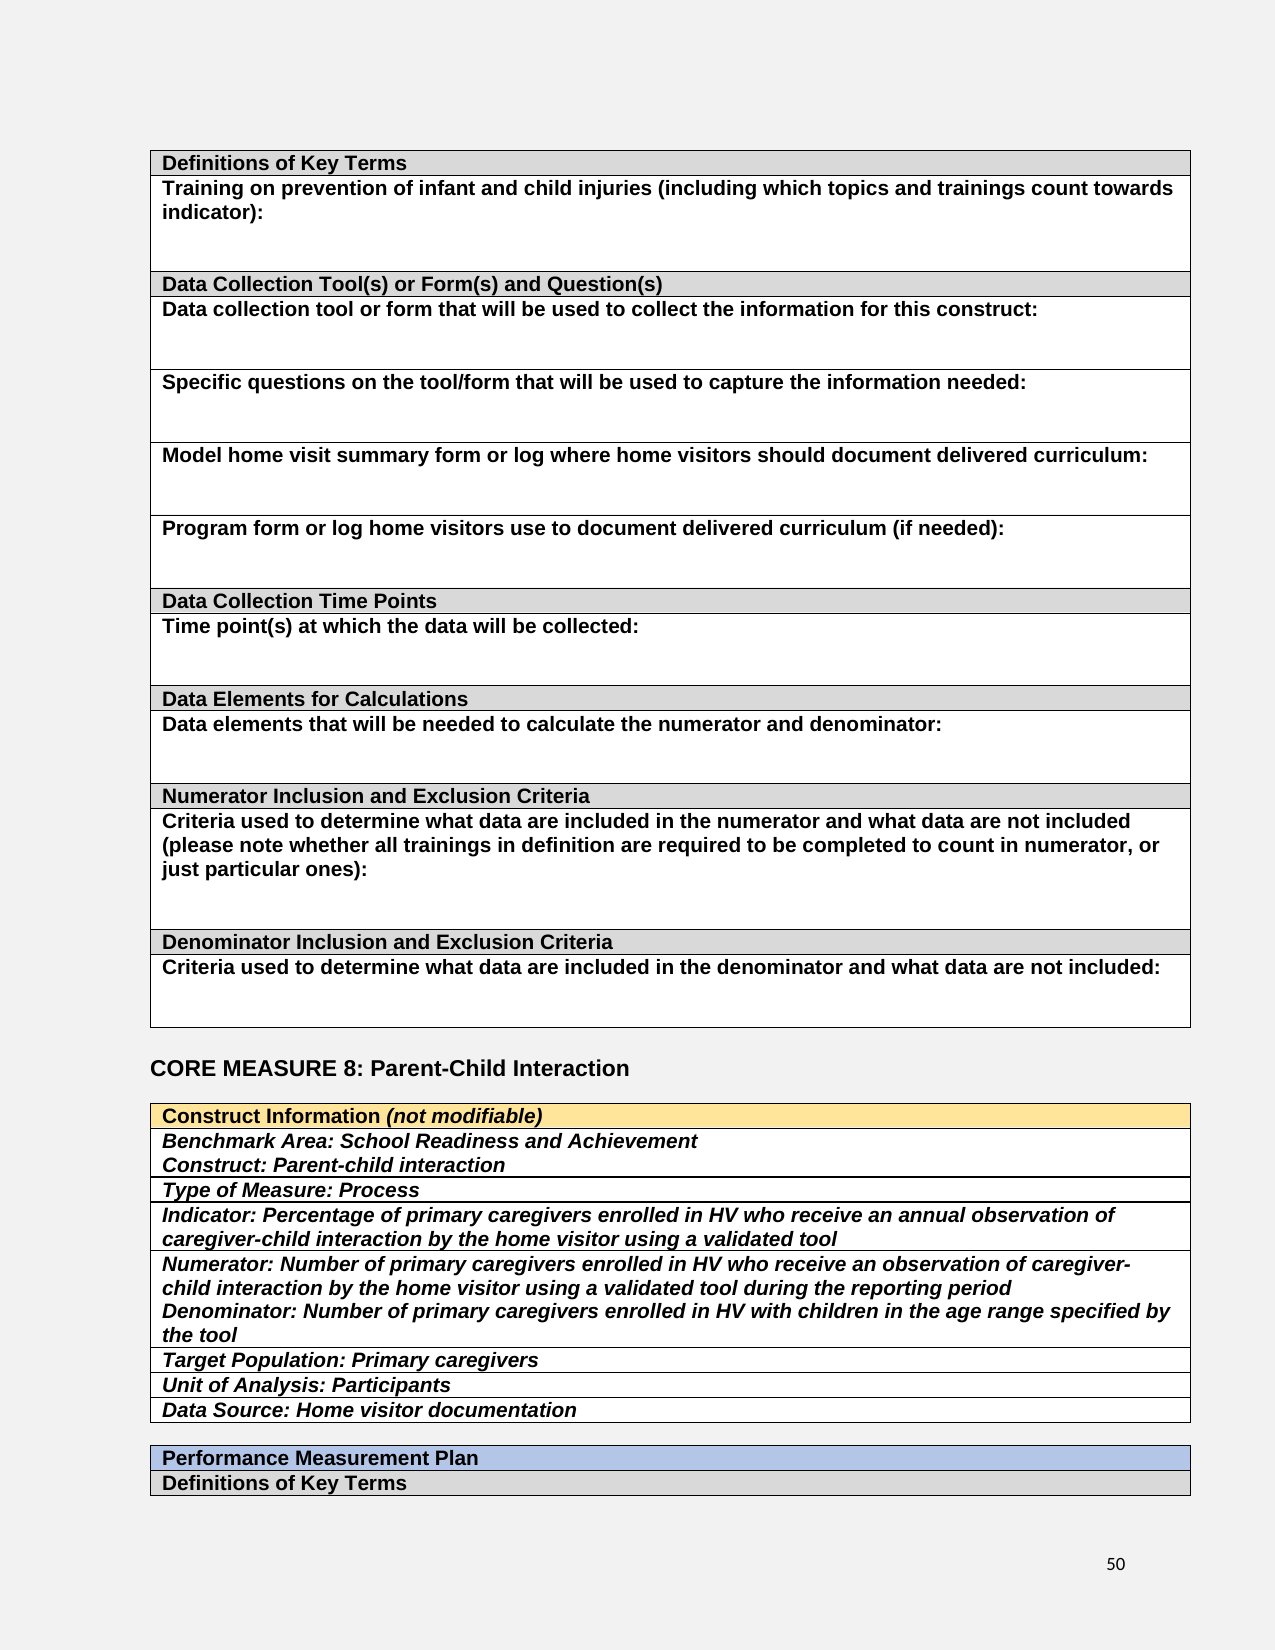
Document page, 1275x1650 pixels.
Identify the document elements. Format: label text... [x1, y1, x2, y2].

table_cell Definitions of Key Terms [151, 1471, 1190, 1495]
table_cell Data elements that will be needed to calculate the numerator and denominator: [151, 711, 1190, 783]
table_cell Indicator: Percentage of primary caregivers enrolled in HV who receive an annual observation of caregiver-child interaction by the home visitor using a validated tool [151, 1203, 1190, 1250]
table_header Construct Information (not modifiable) [151, 1104, 1190, 1127]
table_cell Criteria used to determine what data are included in the denominator and what data are not included: [151, 955, 1190, 1027]
table_cell Target Population: Primary caregivers [151, 1348, 1190, 1372]
table_cell Criteria used to determine what data are included in the numerator and what data are not included (please note whether all trainings in definition are required to be completed to count in numerator, or just particular ones): [151, 809, 1190, 929]
table_cell Time point(s) at which the data will be collected: [151, 614, 1190, 685]
table_cell Numerator Inclusion and Exclusion Criteria [151, 784, 1190, 808]
table_cell Training on prevention of infant and child injuries (including which topics and trainings count towards indicator): [151, 176, 1190, 271]
table_cell Denominator Inclusion and Exclusion Criteria [151, 930, 1190, 954]
table_header Performance Measurement Plan [151, 1446, 1190, 1470]
table_cell Data Elements for Calculations [151, 686, 1190, 710]
table_cell Type of Measure: Process [151, 1178, 1190, 1201]
table_cell Program form or log home visitors use to document delivered curriculum (if needed): [151, 516, 1190, 587]
table_cell Data Collection Tool(s) or Form(s) and Question(s) [151, 272, 1190, 296]
text CORE MEASURE 8: Parent-Child Interaction [150, 1054, 1125, 1081]
table_cell Benchmark Area: School Readiness and Achievement Construct: Parent-child interaction [151, 1129, 1190, 1176]
table_cell Definitions of Key Terms [151, 151, 1190, 175]
table_cell Specific questions on the tool/form that will be used to capture the information needed: [151, 370, 1190, 442]
table_cell Numerator: Number of primary caregivers enrolled in HV who receive an observation of caregiver-child interaction by the home visitor using a validated tool during the reporting period Denominator: Number of primary caregivers enrolled in HV with children in the age range specified by the tool [151, 1251, 1190, 1347]
table_cell Unit of Analysis: Participants [151, 1373, 1190, 1397]
table_cell Data collection tool or form that will be used to collect the information for this construct: [151, 297, 1190, 369]
table_cell Data Collection Time Points [151, 589, 1190, 612]
table_cell Model home visit summary form or log where home visitors should document delivered curriculum: [151, 443, 1190, 514]
table_cell Data Source: Home visitor documentation [151, 1398, 1190, 1422]
